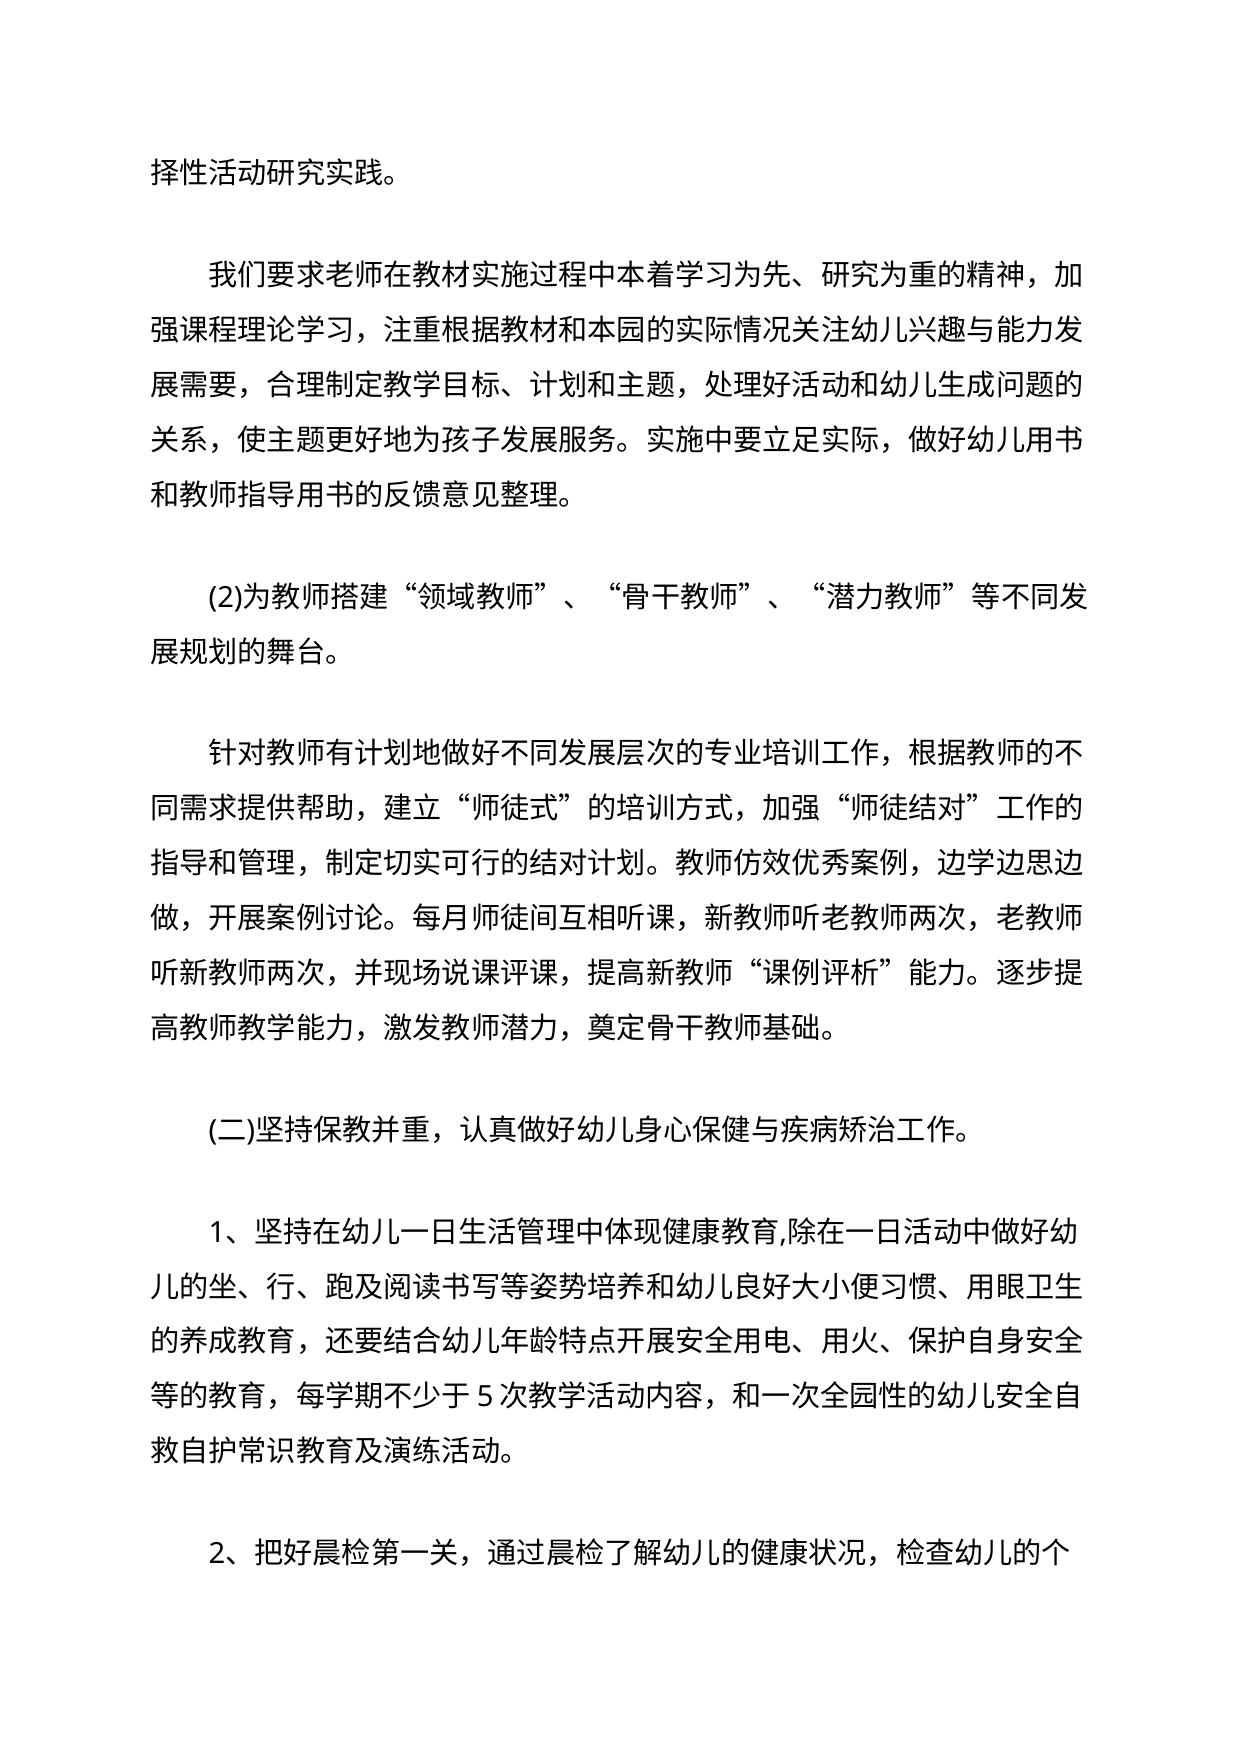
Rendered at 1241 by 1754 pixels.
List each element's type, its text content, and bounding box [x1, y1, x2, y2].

text (2)为教师搭建“领域教师”、“骨干教师”、“潜力教师”等不同发展规划的舞台。 [150, 573, 1090, 670]
text 1、坚持在幼儿一日生活管理中体现健康教育,除在一日活动中做好幼儿的坐、行、跑及阅读书写等姿势培养和幼儿良好大小便习惯、用眼卫生的养成教育，还要结合幼儿年龄特点开展安全用电、用火、保护自身安全等的教育，每学期不少于5次教学活动内容，和一次全园性的幼儿安全自救自护常识教育及演练活动。 [150, 1208, 1090, 1470]
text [150, 150, 1090, 192]
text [150, 1530, 1090, 1572]
text 针对教师有计划地做好不同发展层次的专业培训工作，根据教师的不同需求提供帮助，建立“师徒式”的培训方式，加强“师徒结对”工作的指导和管理，制定切实可行的结对计划。教师仿效优秀案例，边学边思边做，开展案例讨论。每月师徒间互相听课，新教师听老教师两次，老教师听新教师两次，并现场说课评课，提高新教师“课例评析”能力。逐步提高教师教学能力，激发教师潜力，奠定骨干教师基础。 [150, 730, 1090, 1047]
text 我们要求老师在教材实施过程中本着学习为先、研究为重的精神，加强课程理论学习，注重根据教材和本园的实际情况关注幼儿兴趣与能力发展需要，合理制定教学目标、计划和主题，处理好活动和幼儿生成问题的关系，使主题更好地为孩子发展服务。实施中要立足实际，做好幼儿用书和教师指导用书的反馈意见整理。 [150, 252, 1090, 514]
text (二)坚持保教并重，认真做好幼儿身心保健与疾病矫治工作。 [150, 1106, 1090, 1148]
